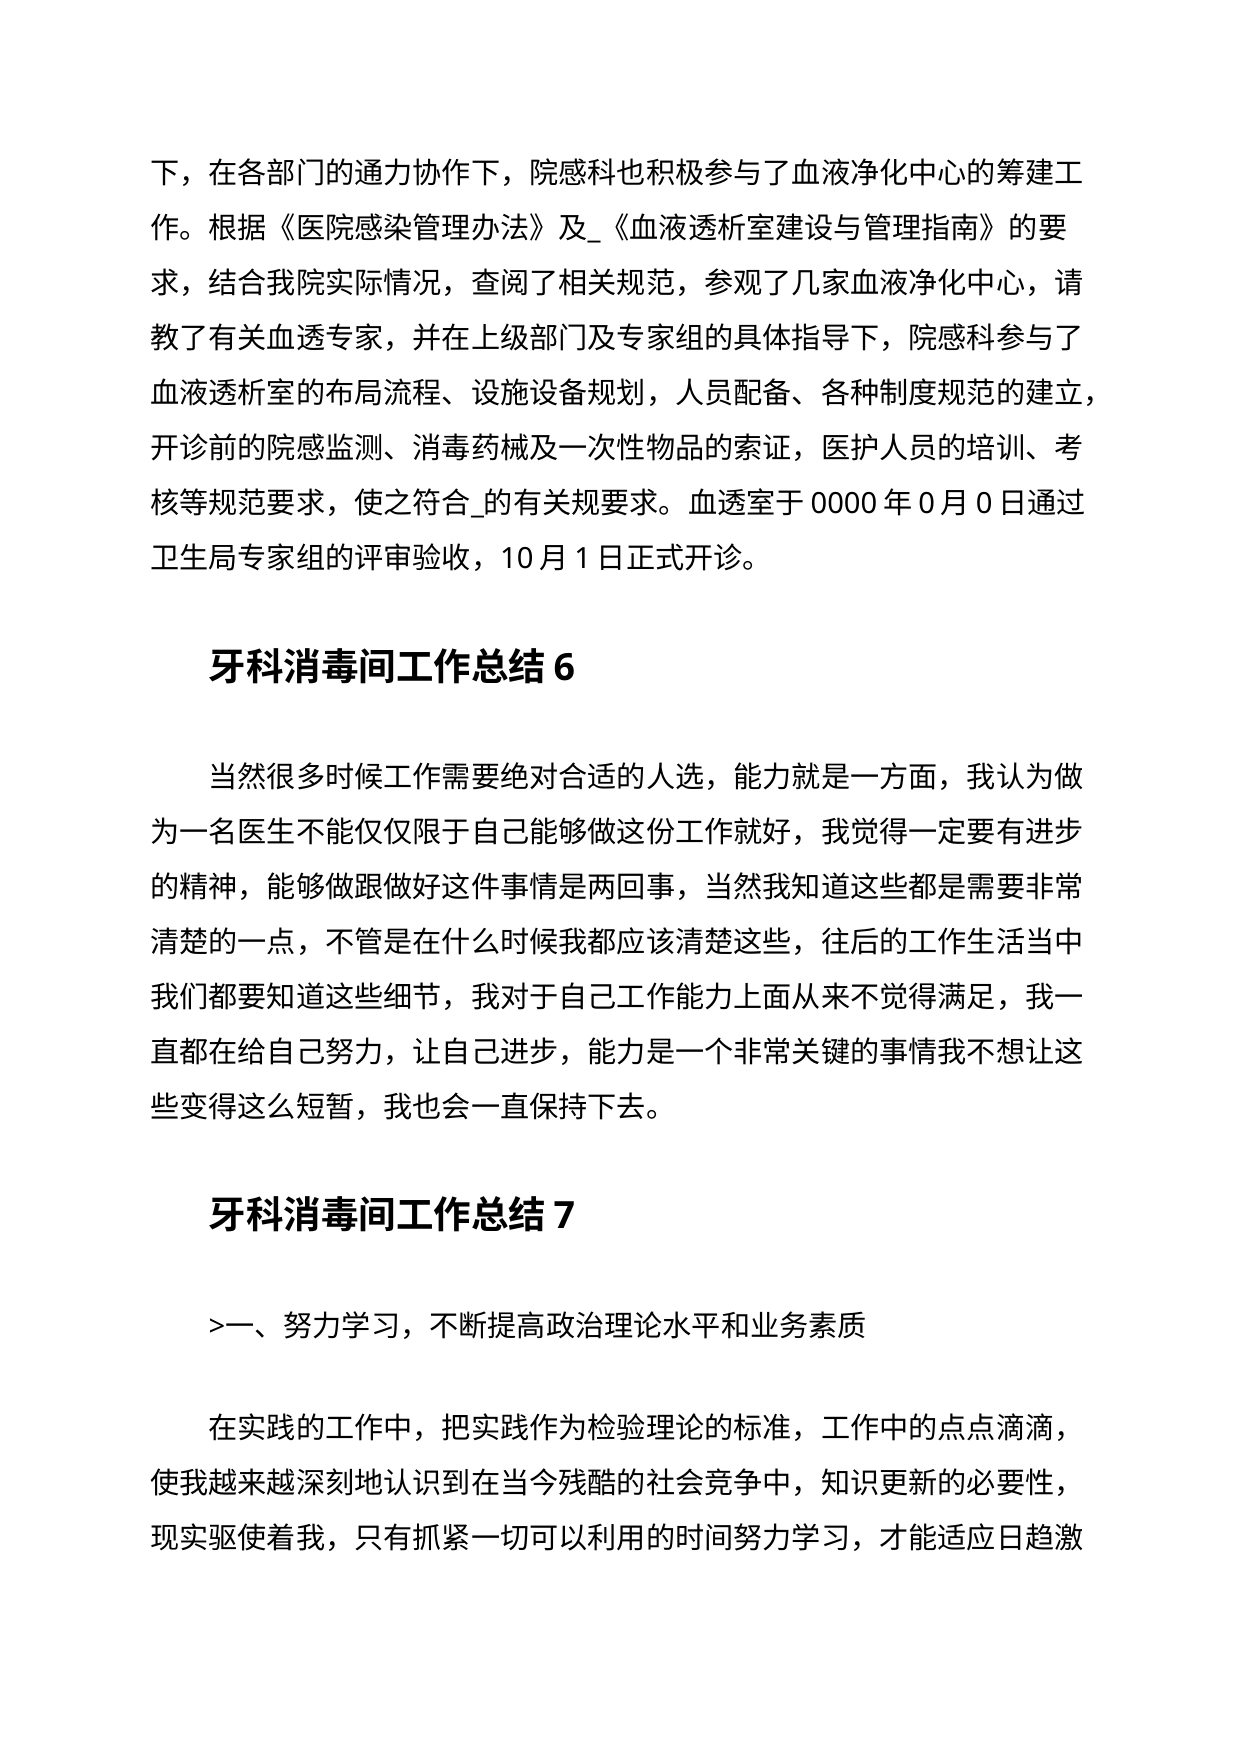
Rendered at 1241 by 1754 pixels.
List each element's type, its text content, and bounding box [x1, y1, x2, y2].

text >一、努力学习，不断提高政治理论水平和业务素质 [150, 1303, 1090, 1345]
text 牙科消毒间工作总结7 [150, 1185, 1090, 1240]
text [150, 1405, 1090, 1557]
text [150, 150, 1090, 577]
text 当然很多时候工作需要绝对合适的人选，能力就是一方面，我认为做为一名医生不能仅仅限于自己能够做这份工作就好，我觉得一定要有进步的精神，能够做跟做好这件事情是两回事，当然我知道这些都是需要非常清楚的一点，不管是在什么时候我都应该清楚这些，往后的工作生活当中我们都要知道这些细节，我对于自己工作能力上面从来不觉得满足，我一直都在给自己努力，让自己进步，能力是一个非常关键的事情我不想让这些变得这么短暂，我也会一直保持下去。 [150, 754, 1090, 1126]
text 牙科消毒间工作总结6 [150, 636, 1090, 691]
